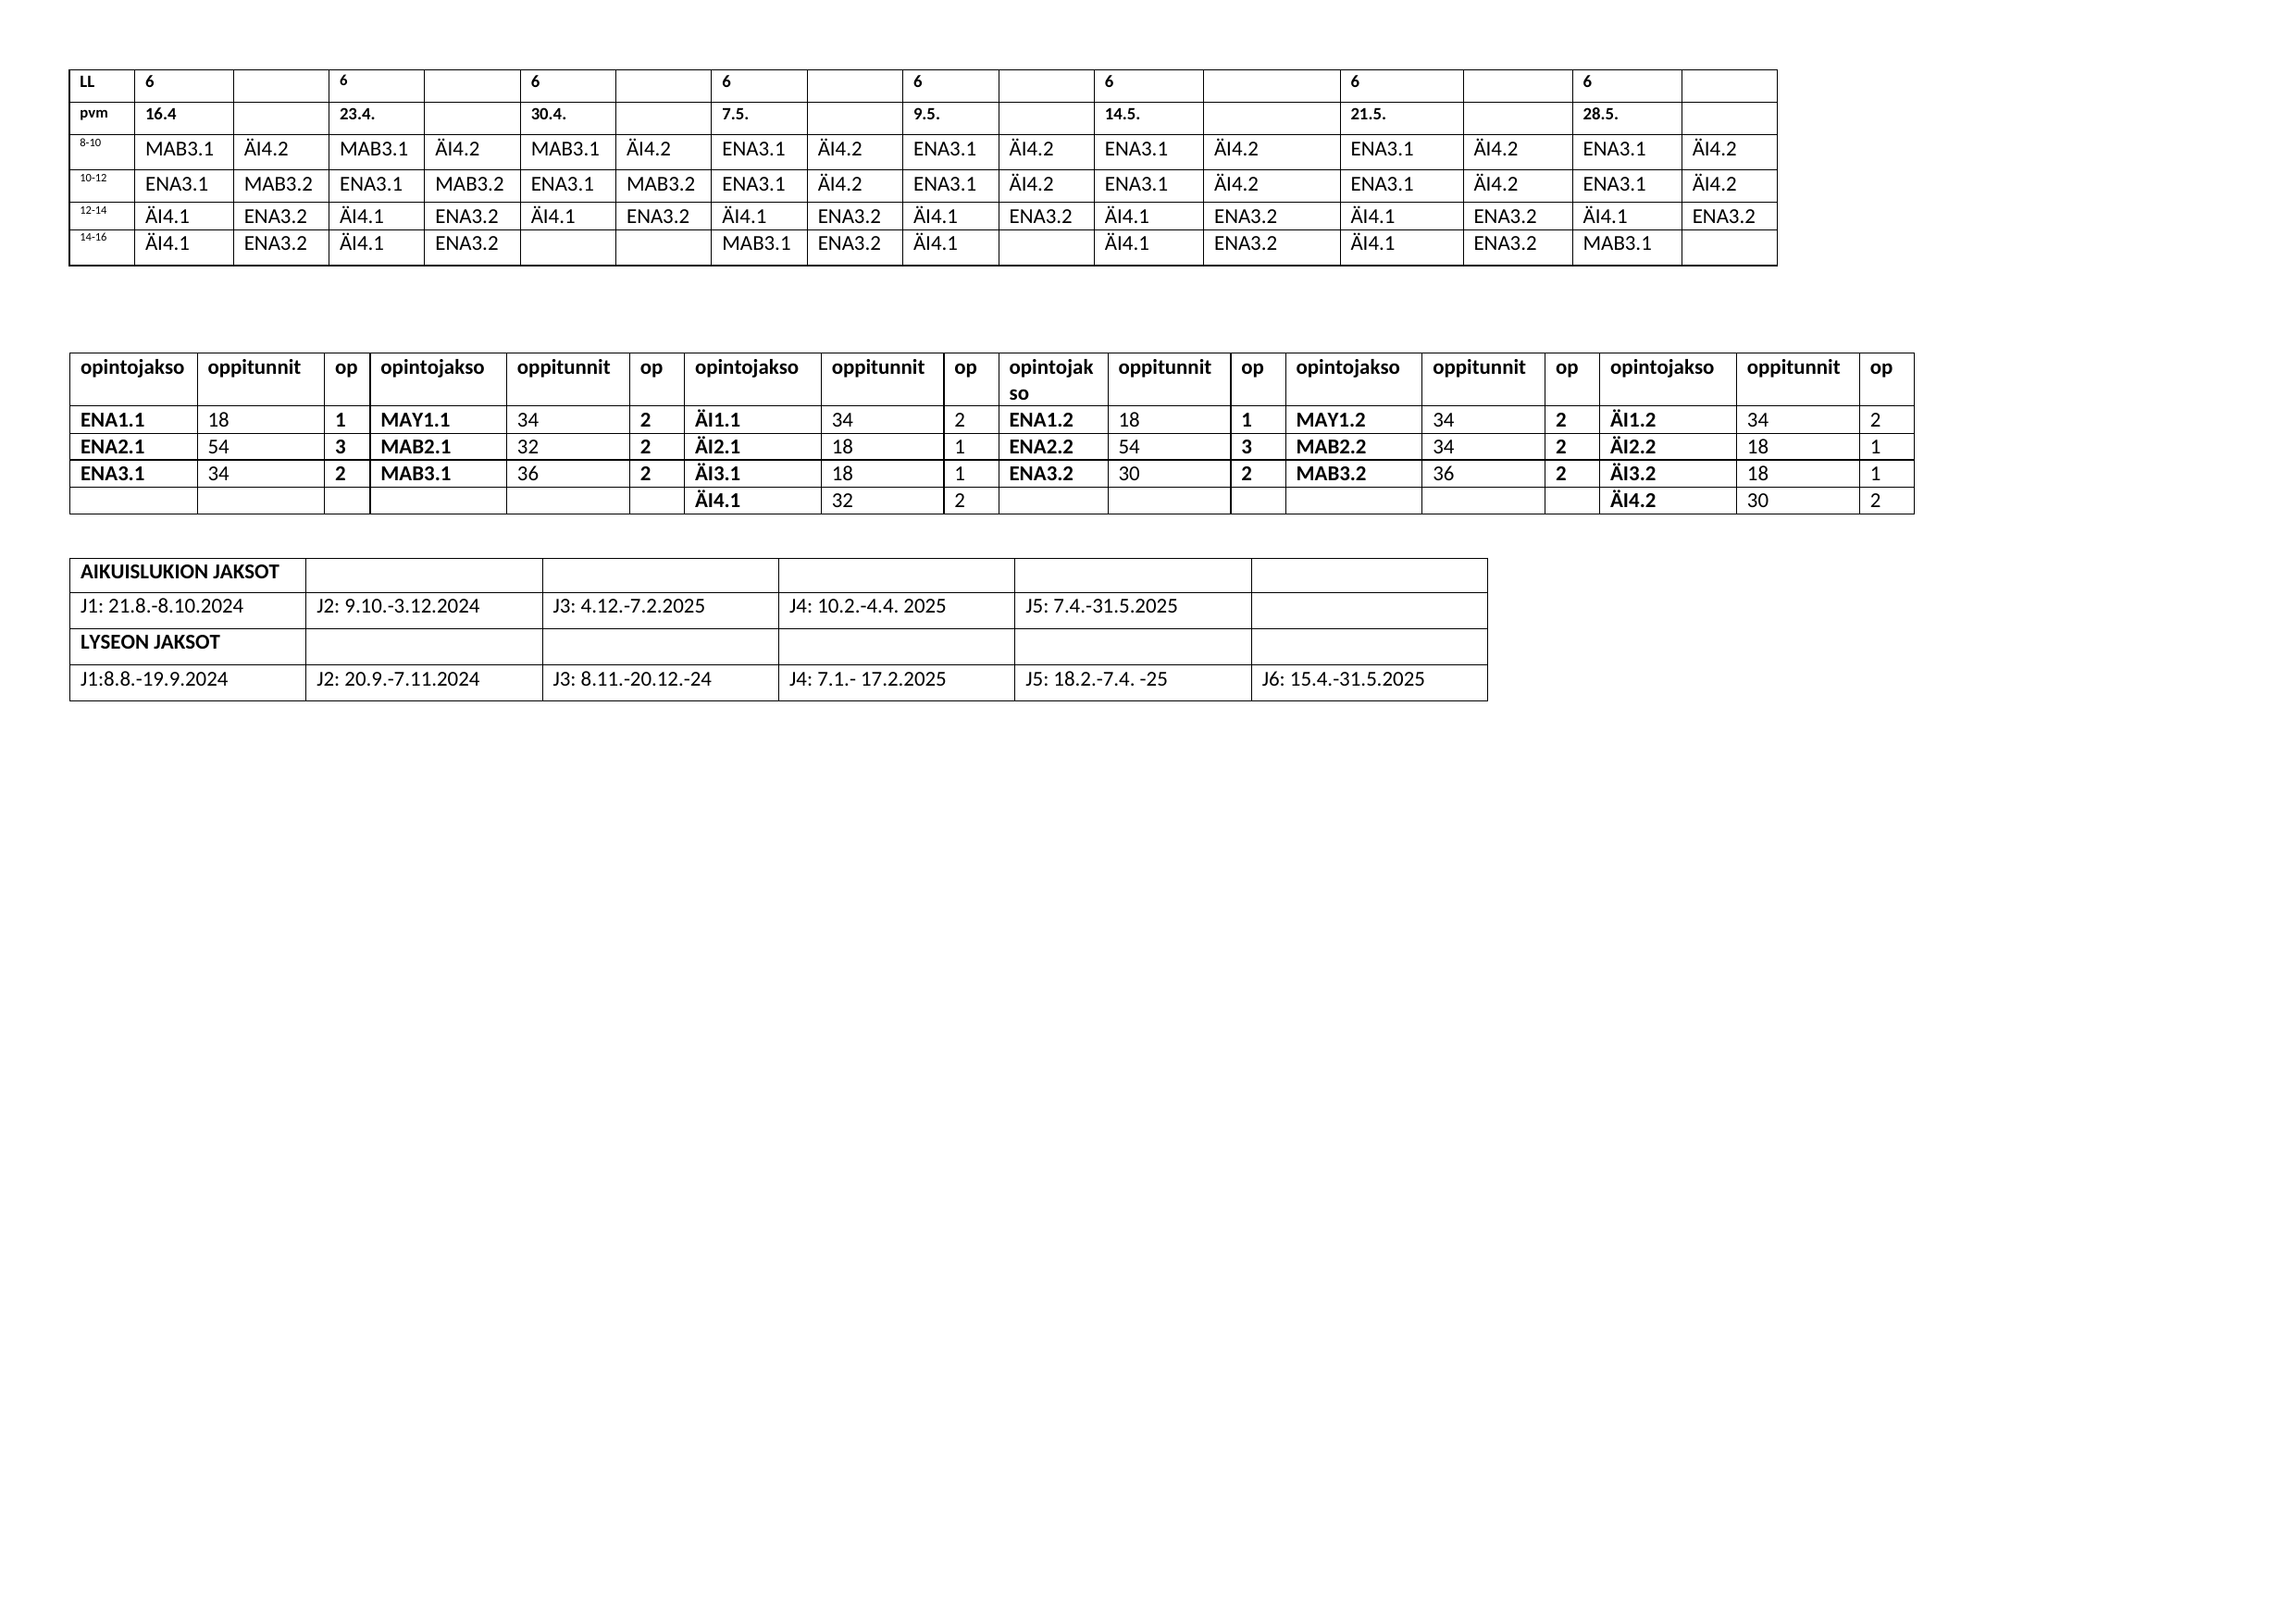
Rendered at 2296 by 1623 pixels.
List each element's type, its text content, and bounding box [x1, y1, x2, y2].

table_cell [325, 488, 369, 513]
table_cell pvm [70, 103, 134, 134]
table_cell ENA3.2 [234, 203, 329, 229]
table_cell ENA3.2 [999, 203, 1094, 229]
table_cell [999, 488, 1108, 513]
table_header oppitunnit [1737, 353, 1859, 405]
table_cell [1682, 103, 1777, 134]
table_cell J5: 7.4.-31.5.2025 [1015, 593, 1251, 627]
table_cell [616, 70, 711, 102]
table_cell [808, 70, 902, 102]
table_cell 2 [1545, 434, 1599, 459]
table_header [306, 559, 542, 591]
table_cell 6 [1095, 70, 1203, 102]
table_cell [1545, 488, 1599, 513]
table_cell 12-14 [70, 203, 134, 229]
table_cell ÄI4.1 [521, 203, 615, 229]
table_cell 9.5. [903, 103, 999, 134]
table_cell MAY1.2 [1286, 406, 1421, 432]
table_cell 6 [521, 70, 615, 102]
table_cell [371, 488, 506, 513]
table_cell 1 [325, 406, 369, 432]
table_cell ENA3.2 [425, 203, 520, 229]
table_cell ÄI4.2 [808, 135, 902, 169]
table_cell MAB3.2 [616, 170, 711, 202]
table_cell 34 [822, 406, 943, 432]
table_cell 6 [903, 70, 999, 102]
table_cell 2 [945, 406, 999, 432]
table_cell ENA3.2 [1464, 203, 1572, 229]
table_cell J5: 18.2.-7.4. -25 [1015, 665, 1251, 700]
table_cell [616, 103, 711, 134]
table_cell ÄI4.1 [1341, 230, 1463, 265]
table_cell MAB3.1 [135, 135, 233, 169]
table_cell 14.5. [1095, 103, 1203, 134]
table_header [1015, 559, 1251, 591]
table_cell 2 [1232, 461, 1285, 487]
table_cell 2 [325, 461, 369, 487]
table_cell [306, 629, 542, 664]
table_cell ENA3.2 [1682, 203, 1777, 229]
table_cell J3: 4.12.-7.2.2025 [543, 593, 778, 627]
table_cell ÄI4.1 [1341, 203, 1463, 229]
table_cell ENA1.2 [999, 406, 1108, 432]
table_cell 2 [945, 488, 999, 513]
table_cell J6: 15.4.-31.5.2025 [1252, 665, 1487, 700]
table_header [779, 559, 1014, 591]
table_cell ÄI4.2 [1464, 170, 1572, 202]
table_cell [999, 230, 1094, 265]
table_cell ÄI4.2 [999, 135, 1094, 169]
table_cell ÄI3.1 [685, 461, 821, 487]
table_header op [1860, 353, 1914, 405]
table_cell J4: 10.2.-4.4. 2025 [779, 593, 1014, 627]
table_header opintojakso [70, 353, 197, 405]
table_cell MAY1.1 [371, 406, 506, 432]
table_cell ÄI4.2 [999, 170, 1094, 202]
table_header oppitunnit [1109, 353, 1230, 405]
table_cell ENA1.1 [70, 406, 197, 432]
table_header op [630, 353, 684, 405]
table_cell 18 [822, 461, 943, 487]
table_cell 2 [1860, 406, 1914, 432]
table_cell ENA3.1 [521, 170, 615, 202]
table_cell 6 [1341, 70, 1463, 102]
table_cell [779, 629, 1014, 664]
table_cell 32 [507, 434, 629, 459]
table_cell ÄI4.2 [616, 135, 711, 169]
table_cell [521, 230, 615, 265]
table_cell 36 [507, 461, 629, 487]
table_cell 54 [1109, 434, 1230, 459]
table_cell 18 [198, 406, 324, 432]
table_cell [1682, 70, 1777, 102]
table_cell [1015, 629, 1251, 664]
table_cell 34 [1422, 406, 1545, 432]
table_cell ÄI4.2 [1600, 488, 1736, 513]
table_cell 2 [1545, 406, 1599, 432]
table_cell ENA3.1 [1341, 170, 1463, 202]
table_cell J1: 21.8.-8.10.2024 [70, 593, 305, 627]
table_cell ENA3.2 [808, 203, 902, 229]
table_cell MAB2.1 [371, 434, 506, 459]
table_cell [425, 103, 520, 134]
table_cell 30 [1109, 461, 1230, 487]
table_cell 8-10 [70, 135, 134, 169]
table_cell 23.4. [329, 103, 424, 134]
table_cell ÄI4.1 [329, 230, 424, 265]
table_cell ÄI4.2 [1464, 135, 1572, 169]
table_cell 34 [1737, 406, 1859, 432]
table_cell [630, 488, 684, 513]
table_cell MAB3.1 [1573, 230, 1682, 265]
table_cell [1252, 629, 1487, 664]
table_cell [1682, 230, 1777, 265]
table_cell ENA3.2 [999, 461, 1108, 487]
table_cell ÄI4.1 [329, 203, 424, 229]
table_cell ENA3.1 [903, 135, 999, 169]
table_cell MAB3.2 [425, 170, 520, 202]
table_cell ÄI1.1 [685, 406, 821, 432]
table_cell ÄI4.1 [135, 203, 233, 229]
table_cell MAB2.2 [1286, 434, 1421, 459]
table_cell 2 [630, 406, 684, 432]
table_cell J3: 8.11.-20.12.-24 [543, 665, 778, 700]
table_cell ENA3.2 [1204, 203, 1340, 229]
table_cell [1204, 103, 1340, 134]
table_header [1252, 559, 1487, 591]
table_cell ENA3.1 [712, 170, 807, 202]
table_cell 3 [1232, 434, 1285, 459]
table_cell ÄI4.2 [1204, 135, 1340, 169]
table_cell 30.4. [521, 103, 615, 134]
table_header oppitunnit [822, 353, 943, 405]
table_cell J1:8.8.-19.9.2024 [70, 665, 305, 700]
table_cell ENA3.1 [712, 135, 807, 169]
table_cell ÄI4.2 [1204, 170, 1340, 202]
table_header op [1545, 353, 1599, 405]
table_cell 1 [1860, 461, 1914, 487]
table_cell ENA3.1 [329, 170, 424, 202]
table_cell 1 [945, 434, 999, 459]
table_header opintojakso [1600, 353, 1736, 405]
table_cell 2 [1545, 461, 1599, 487]
table_cell 10-12 [70, 170, 134, 202]
table_cell 21.5. [1341, 103, 1463, 134]
table_cell ENA3.2 [425, 230, 520, 265]
table_cell 34 [1422, 434, 1545, 459]
table_cell ÄI4.2 [425, 135, 520, 169]
table_cell ÄI4.1 [135, 230, 233, 265]
table_header op [325, 353, 369, 405]
table_cell ENA3.1 [1095, 170, 1203, 202]
table_cell ENA3.1 [1341, 135, 1463, 169]
table_cell [70, 488, 197, 513]
table_cell MAB3.1 [712, 230, 807, 265]
table_cell ÄI3.2 [1600, 461, 1736, 487]
table_cell 6 [329, 70, 424, 102]
table_cell 28.5. [1573, 103, 1682, 134]
table_header op [945, 353, 999, 405]
table_cell ENA3.1 [1573, 135, 1682, 169]
table_header opintojakso [999, 353, 1108, 405]
table_cell ÄI4.1 [1095, 203, 1203, 229]
table_cell [507, 488, 629, 513]
table_cell J2: 20.9.-7.11.2024 [306, 665, 542, 700]
table_cell [1464, 103, 1572, 134]
table_cell ÄI4.1 [903, 230, 999, 265]
table_cell 2 [630, 434, 684, 459]
table_cell ÄI2.2 [1600, 434, 1736, 459]
table_cell 7.5. [712, 103, 807, 134]
table_cell ENA2.2 [999, 434, 1108, 459]
table_header opintojakso [685, 353, 821, 405]
table_cell 1 [945, 461, 999, 487]
table_cell MAB3.2 [1286, 461, 1421, 487]
table_cell ÄI4.2 [1682, 135, 1777, 169]
table_cell 30 [1737, 488, 1859, 513]
table_header opintojakso [1286, 353, 1421, 405]
table_cell LL [70, 70, 134, 102]
table_cell [808, 103, 902, 134]
table_cell [1422, 488, 1545, 513]
table_cell 6 [1573, 70, 1682, 102]
table_cell 18 [822, 434, 943, 459]
table_cell [1464, 70, 1572, 102]
table_cell ENA3.1 [1573, 170, 1682, 202]
table_header op [1232, 353, 1285, 405]
table_header opintojakso [371, 353, 506, 405]
table_cell 2 [630, 461, 684, 487]
table_cell 16.4 [135, 103, 233, 134]
table_header oppitunnit [198, 353, 324, 405]
table_cell 36 [1422, 461, 1545, 487]
table_cell ÄI4.2 [808, 170, 902, 202]
table_cell MAB3.1 [371, 461, 506, 487]
table_cell ÄI2.1 [685, 434, 821, 459]
table_cell [999, 70, 1094, 102]
table_cell 54 [198, 434, 324, 459]
table_cell ENA3.1 [1095, 135, 1203, 169]
table_cell 14-16 [70, 230, 134, 265]
table_cell 1 [1232, 406, 1285, 432]
table_header oppitunnit [507, 353, 629, 405]
table_cell 1 [1860, 434, 1914, 459]
table_cell ENA3.1 [70, 461, 197, 487]
table_cell ENA3.2 [1464, 230, 1572, 265]
table_cell ENA3.2 [616, 203, 711, 229]
table_cell 34 [198, 461, 324, 487]
table_cell ENA3.2 [1204, 230, 1340, 265]
table_cell 18 [1737, 461, 1859, 487]
table_cell [543, 629, 778, 664]
table_cell 3 [325, 434, 369, 459]
table_cell ÄI1.2 [1600, 406, 1736, 432]
table_cell 18 [1737, 434, 1859, 459]
table_cell ÄI4.2 [1682, 170, 1777, 202]
table_cell [616, 230, 711, 265]
table_cell ÄI4.1 [1095, 230, 1203, 265]
table_cell 2 [1860, 488, 1914, 513]
table_cell [999, 103, 1094, 134]
table_cell MAB3.1 [329, 135, 424, 169]
table_cell ÄI4.1 [685, 488, 821, 513]
table_cell 6 [135, 70, 233, 102]
table_header oppitunnit [1422, 353, 1545, 405]
table_cell J2: 9.10.-3.12.2024 [306, 593, 542, 627]
table_header AIKUISLUKION JAKSOT [70, 559, 305, 591]
table_cell [425, 70, 520, 102]
table_cell [1252, 593, 1487, 627]
table_header [543, 559, 778, 591]
table_cell [198, 488, 324, 513]
table_cell ÄI4.2 [234, 135, 329, 169]
table_cell [234, 103, 329, 134]
table_cell ENA3.2 [808, 230, 902, 265]
table_cell 6 [712, 70, 807, 102]
table_cell [234, 70, 329, 102]
table_cell MAB3.2 [234, 170, 329, 202]
table_cell J4: 7.1.- 17.2.2025 [779, 665, 1014, 700]
table_cell ENA2.1 [70, 434, 197, 459]
table_cell 34 [507, 406, 629, 432]
table_cell ÄI4.1 [903, 203, 999, 229]
table_cell LYSEON JAKSOT [70, 629, 305, 664]
table_cell 18 [1109, 406, 1230, 432]
table_cell ÄI4.1 [712, 203, 807, 229]
table_cell MAB3.1 [521, 135, 615, 169]
table_cell ENA3.1 [135, 170, 233, 202]
table_cell ENA3.2 [234, 230, 329, 265]
table_cell [1204, 70, 1340, 102]
table_cell [1232, 488, 1285, 513]
table_cell 32 [822, 488, 943, 513]
table_cell [1109, 488, 1230, 513]
table_cell ÄI4.1 [1573, 203, 1682, 229]
table_cell ENA3.1 [903, 170, 999, 202]
table_cell [1286, 488, 1421, 513]
